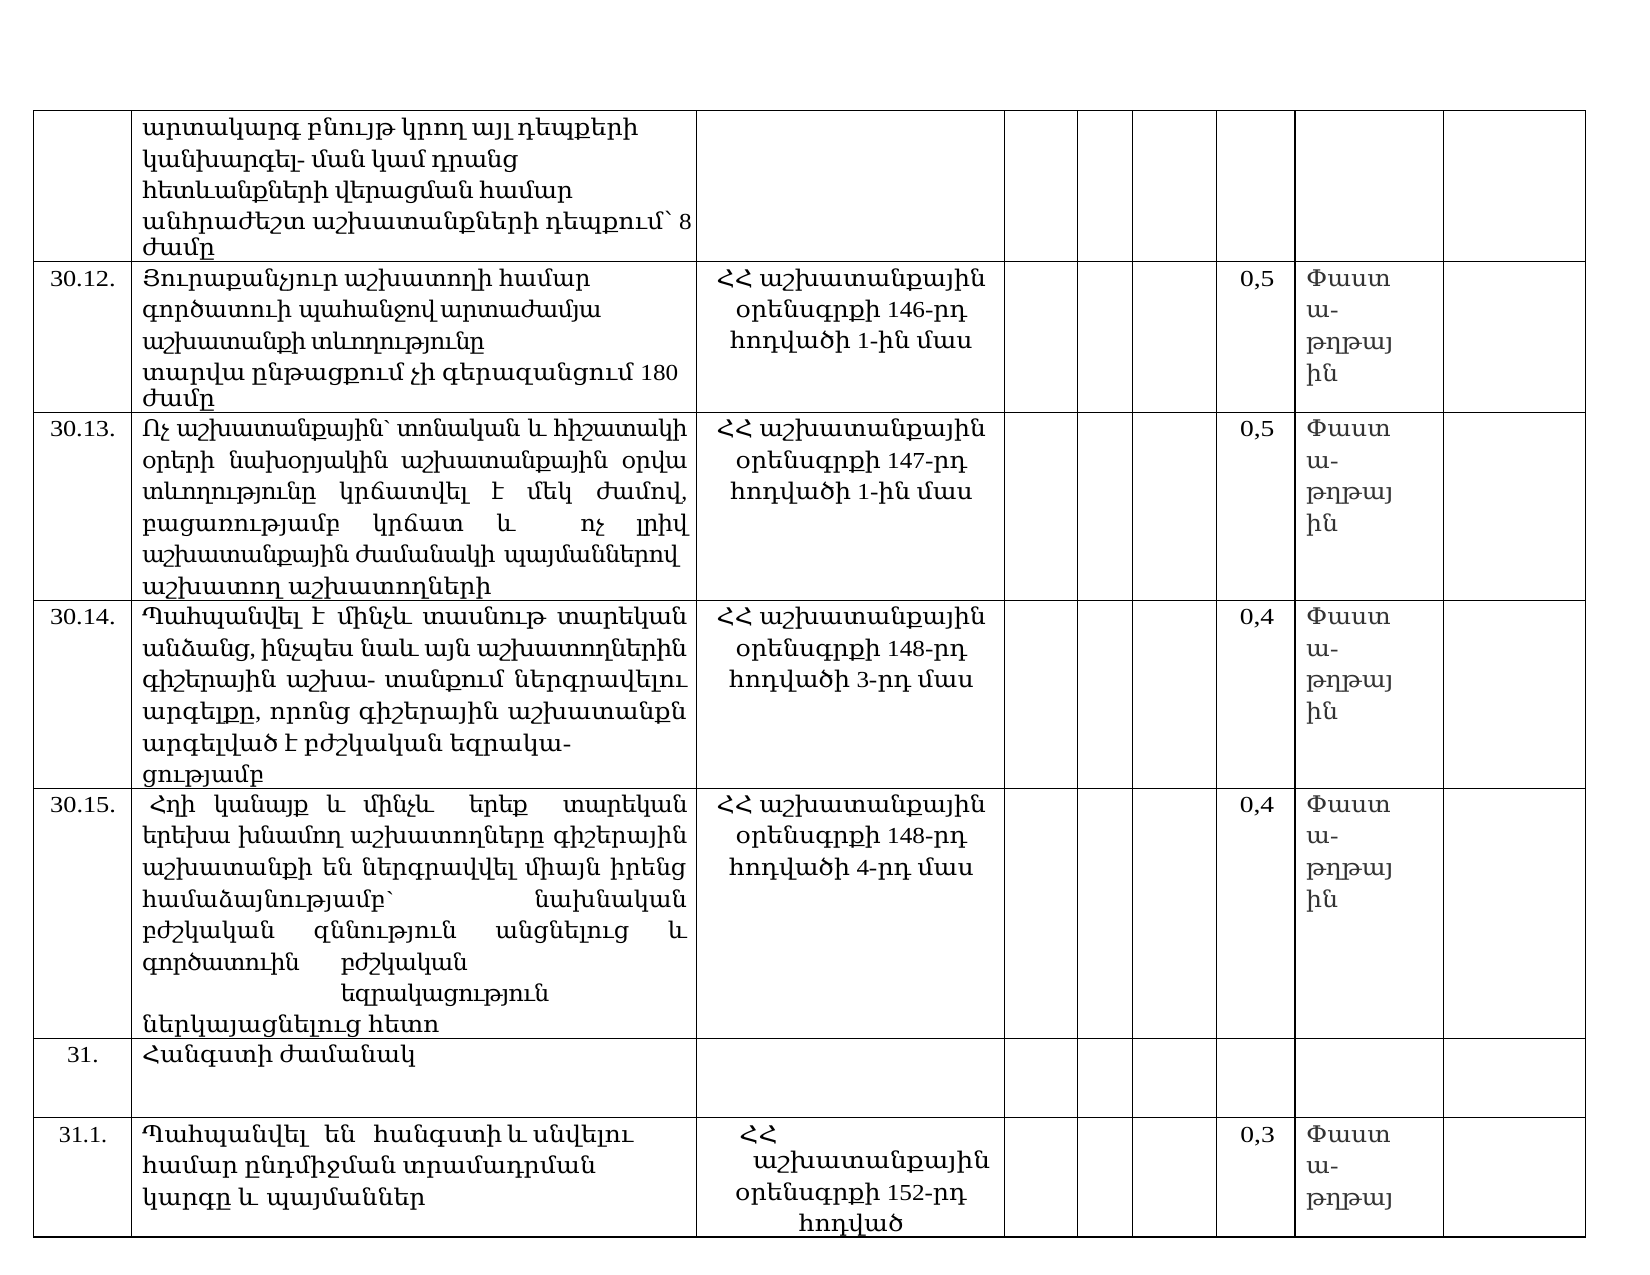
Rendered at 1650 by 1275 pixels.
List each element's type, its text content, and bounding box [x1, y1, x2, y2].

table_cell Փաստա- թղթային [1296, 413, 1443, 599]
table_cell [1133, 413, 1216, 599]
table_cell [1005, 601, 1077, 787]
table_header [1217, 111, 1294, 261]
table_cell Հանգստի ժամանակ [132, 1039, 696, 1117]
table_cell [1444, 262, 1585, 412]
table_cell [1444, 789, 1585, 1038]
table_cell 0,5 [1217, 262, 1294, 412]
table_cell [1217, 1039, 1294, 1117]
table_cell [1444, 413, 1585, 599]
table_header [697, 111, 1004, 261]
table_cell [1133, 789, 1216, 1038]
table_cell [1005, 1118, 1077, 1236]
table_cell ՀՀ աշխատանքային օրենսգրքի 146-րդ հոդվածի 1-ին մաս [697, 262, 1004, 412]
table_cell [1133, 1118, 1216, 1236]
table_cell [1296, 1039, 1443, 1117]
table_cell Փաստա- թղթային [1296, 1118, 1443, 1236]
table_cell [1133, 1039, 1216, 1117]
table_cell 30.12. [34, 262, 131, 412]
table_header [1444, 111, 1585, 261]
table_cell [1078, 1039, 1132, 1117]
table_cell [1444, 1118, 1585, 1236]
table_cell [697, 1118, 1004, 1236]
table_cell [1005, 1039, 1077, 1117]
table_cell [1133, 262, 1216, 412]
table_cell [1444, 601, 1585, 787]
table_cell Պահպանվել է մինչև տասնութ տարեկան անձանց, ինչպես նաև այն աշխատողներին գիշերային աշխա- տանքում ներգրավելու արգելքը, որոնց գիշերային աշխատանքն արգելված է բժշկական եզրակա- ցությամբ [132, 601, 696, 787]
table_cell 31.1. [34, 1118, 131, 1236]
table_cell [697, 1039, 1004, 1117]
table_cell [1005, 262, 1077, 412]
table_cell [1078, 262, 1132, 412]
table_cell 30.13. [34, 413, 131, 599]
table_cell 0,3 [1217, 1118, 1294, 1236]
table_cell ՀՀ աշխատանքային օրենսգրքի 147-րդ հոդվածի 1-ին մաս [697, 413, 1004, 599]
table_cell 0,4 [1217, 601, 1294, 787]
table_header արտակարգ բնույթ կրող այլ դեպքերի կանխարգել- ման կամ դրանց հետևանքների վերացման համար անհրաժեշտ աշխատանքների դեպքում՝ 8 ժամը [132, 111, 696, 261]
table_cell 31. [34, 1039, 131, 1117]
table_cell Փաստա- թղթային [1296, 789, 1443, 1038]
table_cell [1078, 1118, 1132, 1236]
table_cell 0,5 [1217, 413, 1294, 599]
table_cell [132, 1118, 696, 1236]
table_cell Փաստա- թղթային [1296, 601, 1443, 787]
table_cell 30.14. [34, 601, 131, 787]
table_header [34, 111, 131, 261]
table_cell Հղի կանայք և մինչև երեք տարեկան երեխա խնամող աշխատողները գիշերային աշխատանքի են ներգրավվել միայն իրենց համաձայնությամբ` նախնական բժշկական զննություն անցնելուց և գործատուին բժշկական եզրակացություն ներկայացնելուց հետո [132, 789, 696, 1038]
table_cell [1005, 789, 1077, 1038]
table_cell 30.15. [34, 789, 131, 1038]
table_cell [1078, 601, 1132, 787]
table_cell ՀՀ աշխատանքային օրենսգրքի 148-րդ հոդվածի 3-րդ մաս [697, 601, 1004, 787]
table_cell Յուրաքանչյուր աշխատողի համար գործատուի պահանջով արտաժամյա աշխատանքի տևողությունը տարվա ընթացքում չի գերազանցում 180 ժամը [132, 262, 696, 412]
table_cell 0,4 [1217, 789, 1294, 1038]
table_header [1005, 111, 1077, 261]
table_header [1078, 111, 1132, 261]
table_cell [1078, 789, 1132, 1038]
table_cell [1005, 413, 1077, 599]
table_cell [1444, 1039, 1585, 1117]
table_cell [1133, 601, 1216, 787]
table_header [1133, 111, 1216, 261]
table_cell Փաստա- թղթային [1296, 262, 1443, 412]
table_cell Ոչ աշխատանքային` տոնական և հիշատակի օրերի նախօրյակին աշխատանքային օրվա տևողությունը կրճատվել է մեկ ժամով, բացառությամբ կրճատ և ոչ լրիվ աշխատանքային ժամանակի պայմաններով աշխատող աշխատողների [132, 413, 696, 599]
table_header [1296, 111, 1443, 261]
table_cell [1078, 413, 1132, 599]
table_cell ՀՀ աշխատանքային օրենսգրքի 148-րդ հոդվածի 4-րդ մաս [697, 789, 1004, 1038]
